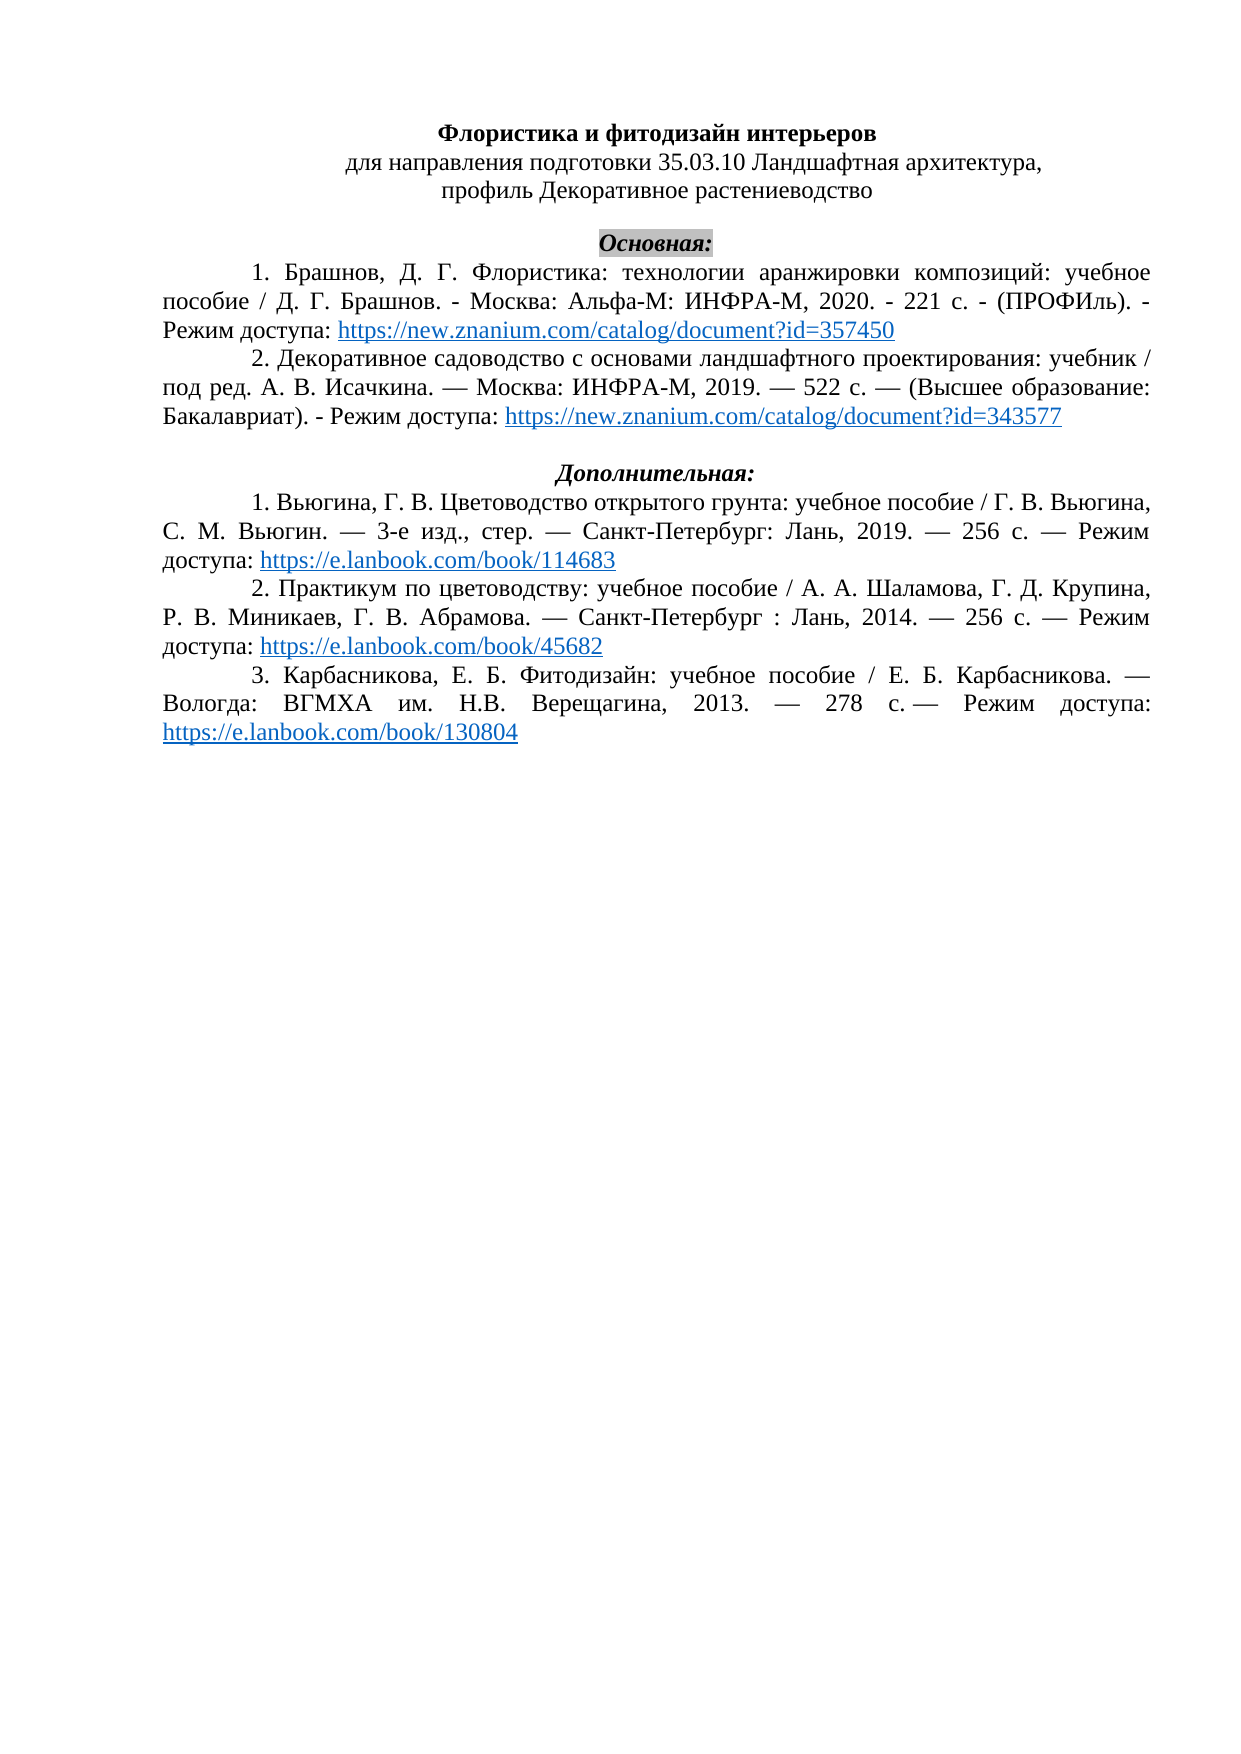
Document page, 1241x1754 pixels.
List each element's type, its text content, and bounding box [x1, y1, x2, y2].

text Основная: [162, 228, 1152, 257]
text профиль Декоративное растениеводство [162, 176, 1152, 204]
text 3. Карбасникова, Е. Б. Фитодизайн: учебное пособие / Е. Б. Карбасникова. — Вологда: ВГМХА им. Н.В. Верещагина, 2013. — 278 с. — Режим доступа: https://e.lanbook.com/book/130804 [162, 660, 1152, 746]
text Флористика и фитодизайн интерьеров [162, 118, 1152, 147]
text 1. Вьюгина, Г. В. Цветоводство открытого грунта: учебное пособие / Г. В. Вьюгина, С. М. Вьюгин. — 3-е изд., стер. — Санкт-Петербург: Лань, 2019. — 256 с. — Режим доступа: https://e.lanbook.com/book/114683 [162, 487, 1152, 573]
text 2. Декоративное садоводство с основами ландшафтного проектирования: учебник / под ред. А. В. Исачкина. — Москва: ИНФРА-М, 2019. — 522 с. — (Высшее образование: Бакалавриат). - Режим доступа: https://new.znanium.com/catalog/document?id=343577 [162, 343, 1152, 430]
text 1. Брашнов, Д. Г. Флористика: технологии аранжировки композиций: учебное пособие / Д. Г. Брашнов. - Москва: Альфа-М: ИНФРА-М, 2020. - 221 с. - (ПРОФИль). - Режим доступа: https://new.znanium.com/catalog/document?id=357450 [162, 257, 1152, 343]
text для направления подготовки 35.03.10 Ландшафтная архитектура, [162, 147, 1152, 176]
text Дополнительная: [162, 458, 1152, 487]
text 2. Практикум по цветоводству: учебное пособие / А. А. Шаламова, Г. Д. Крупина, Р. В. Миникаев, Г. В. Абрамова. — Санкт-Петербург : Лань, 2014. — 256 с. — Режим доступа: https://e.lanbook.com/book/45682 [162, 573, 1152, 660]
